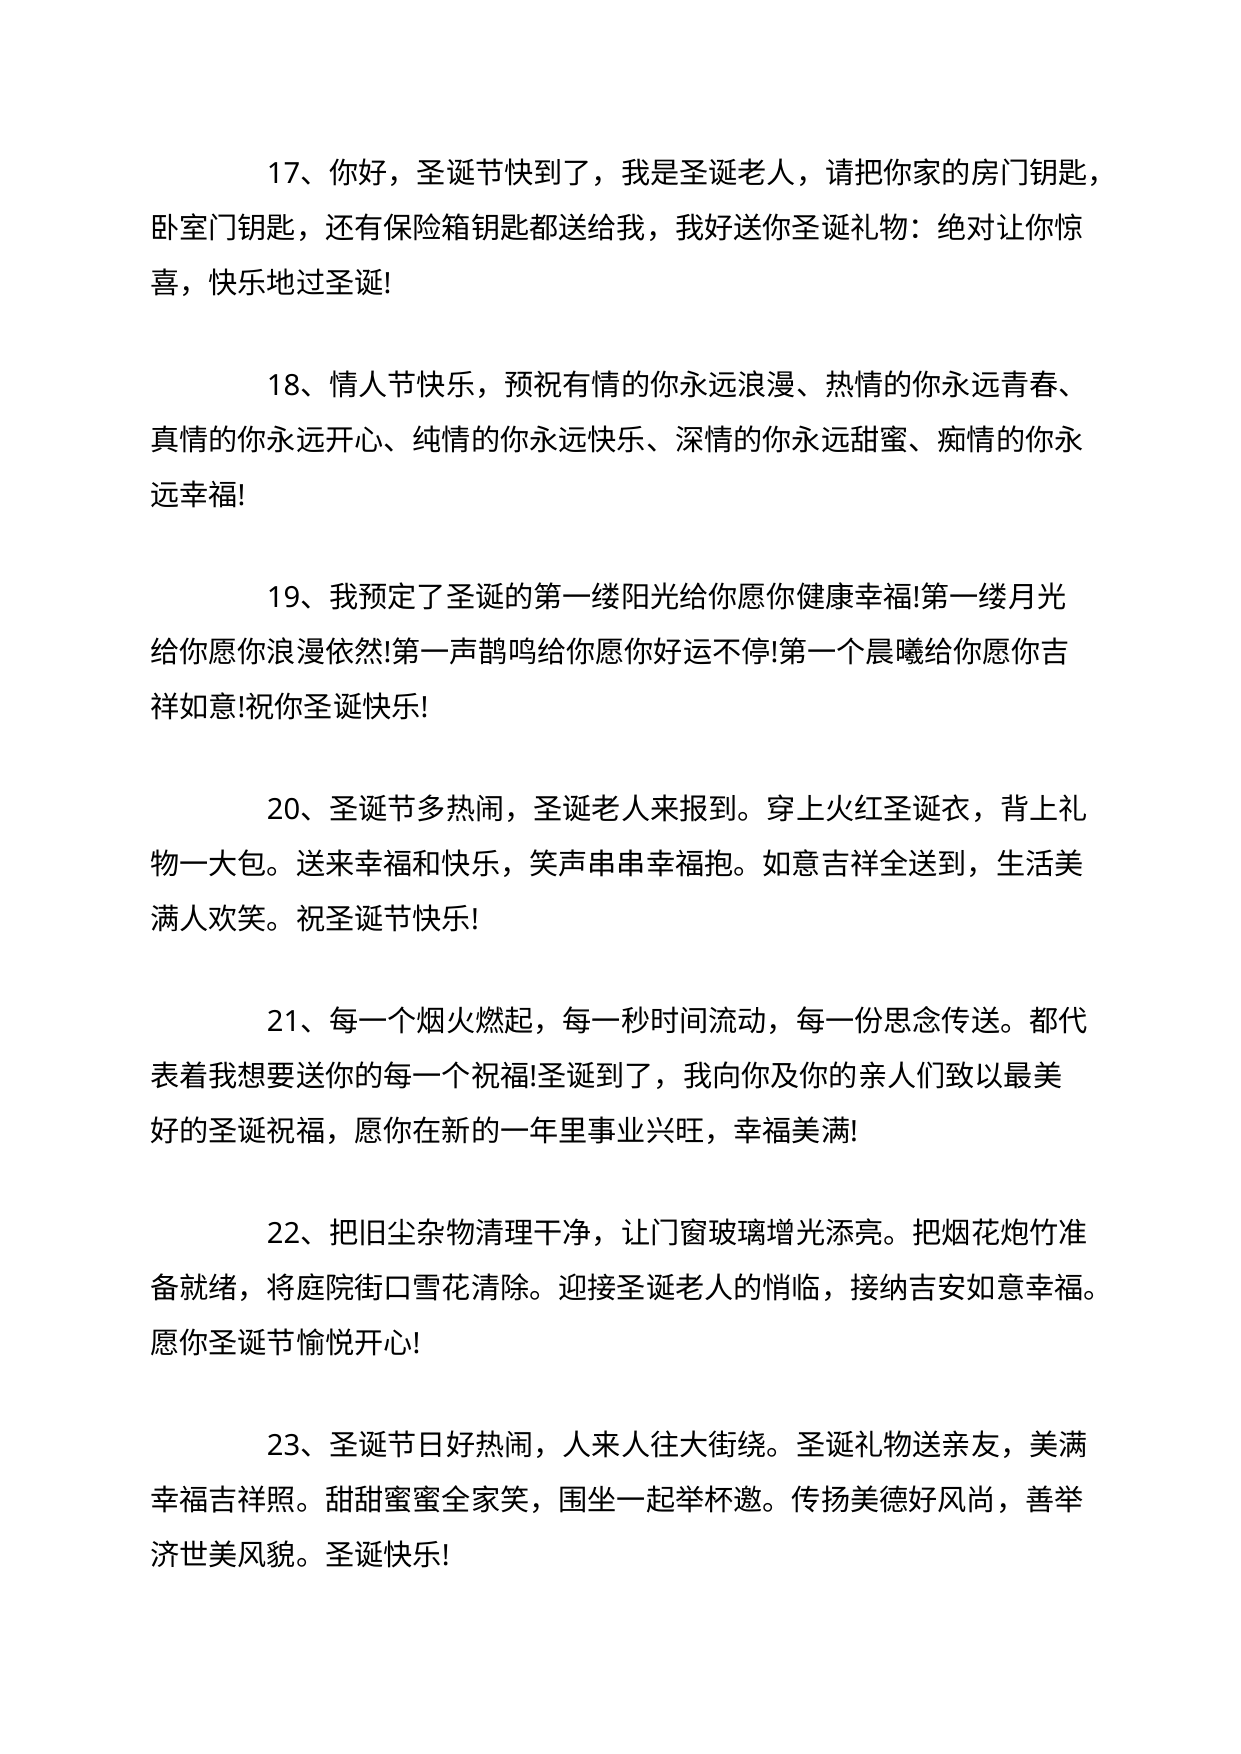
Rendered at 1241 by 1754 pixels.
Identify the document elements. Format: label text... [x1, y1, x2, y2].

text 17、你好，圣诞节快到了，我是圣诞老人，请把你家的房门钥匙，卧室门钥匙，还有保险箱钥匙都送给我，我好送你圣诞礼物：绝对让你惊喜，快乐地过圣诞! [150, 150, 1090, 302]
text 18、情人节快乐，预祝有情的你永远浪漫、热情的你永远青春、真情的你永远开心、纯情的你永远快乐、深情的你永远甜蜜、痴情的你永远幸福! [150, 362, 1090, 514]
text 23、圣诞节日好热闹，人来人往大街绕。圣诞礼物送亲友，美满幸福吉祥照。甜甜蜜蜜全家笑，围坐一起举杯邀。传扬美德好风尚，善举济世美风貌。圣诞快乐! [150, 1421, 1090, 1574]
text 22、把旧尘杂物清理干净，让门窗玻璃增光添亮。把烟花炮竹准备就绪，将庭院街口雪花清除。迎接圣诞老人的悄临，接纳吉安如意幸福。愿你圣诞节愉悦开心! [150, 1209, 1090, 1362]
text 21、每一个烟火燃起，每一秒时间流动，每一份思念传送。都代表着我想要送你的每一个祝福!圣诞到了，我向你及你的亲人们致以最美好的圣诞祝福，愿你在新的一年里事业兴旺，幸福美满! [150, 998, 1090, 1150]
text 20、圣诞节多热闹，圣诞老人来报到。穿上火红圣诞衣，背上礼物一大包。送来幸福和快乐，笑声串串幸福抱。如意吉祥全送到，生活美满人欢笑。祝圣诞节快乐! [150, 786, 1090, 938]
text 19、我预定了圣诞的第一缕阳光给你愿你健康幸福!第一缕月光给你愿你浪漫依然!第一声鹊鸣给你愿你好运不停!第一个晨曦给你愿你吉祥如意!祝你圣诞快乐! [150, 574, 1090, 726]
